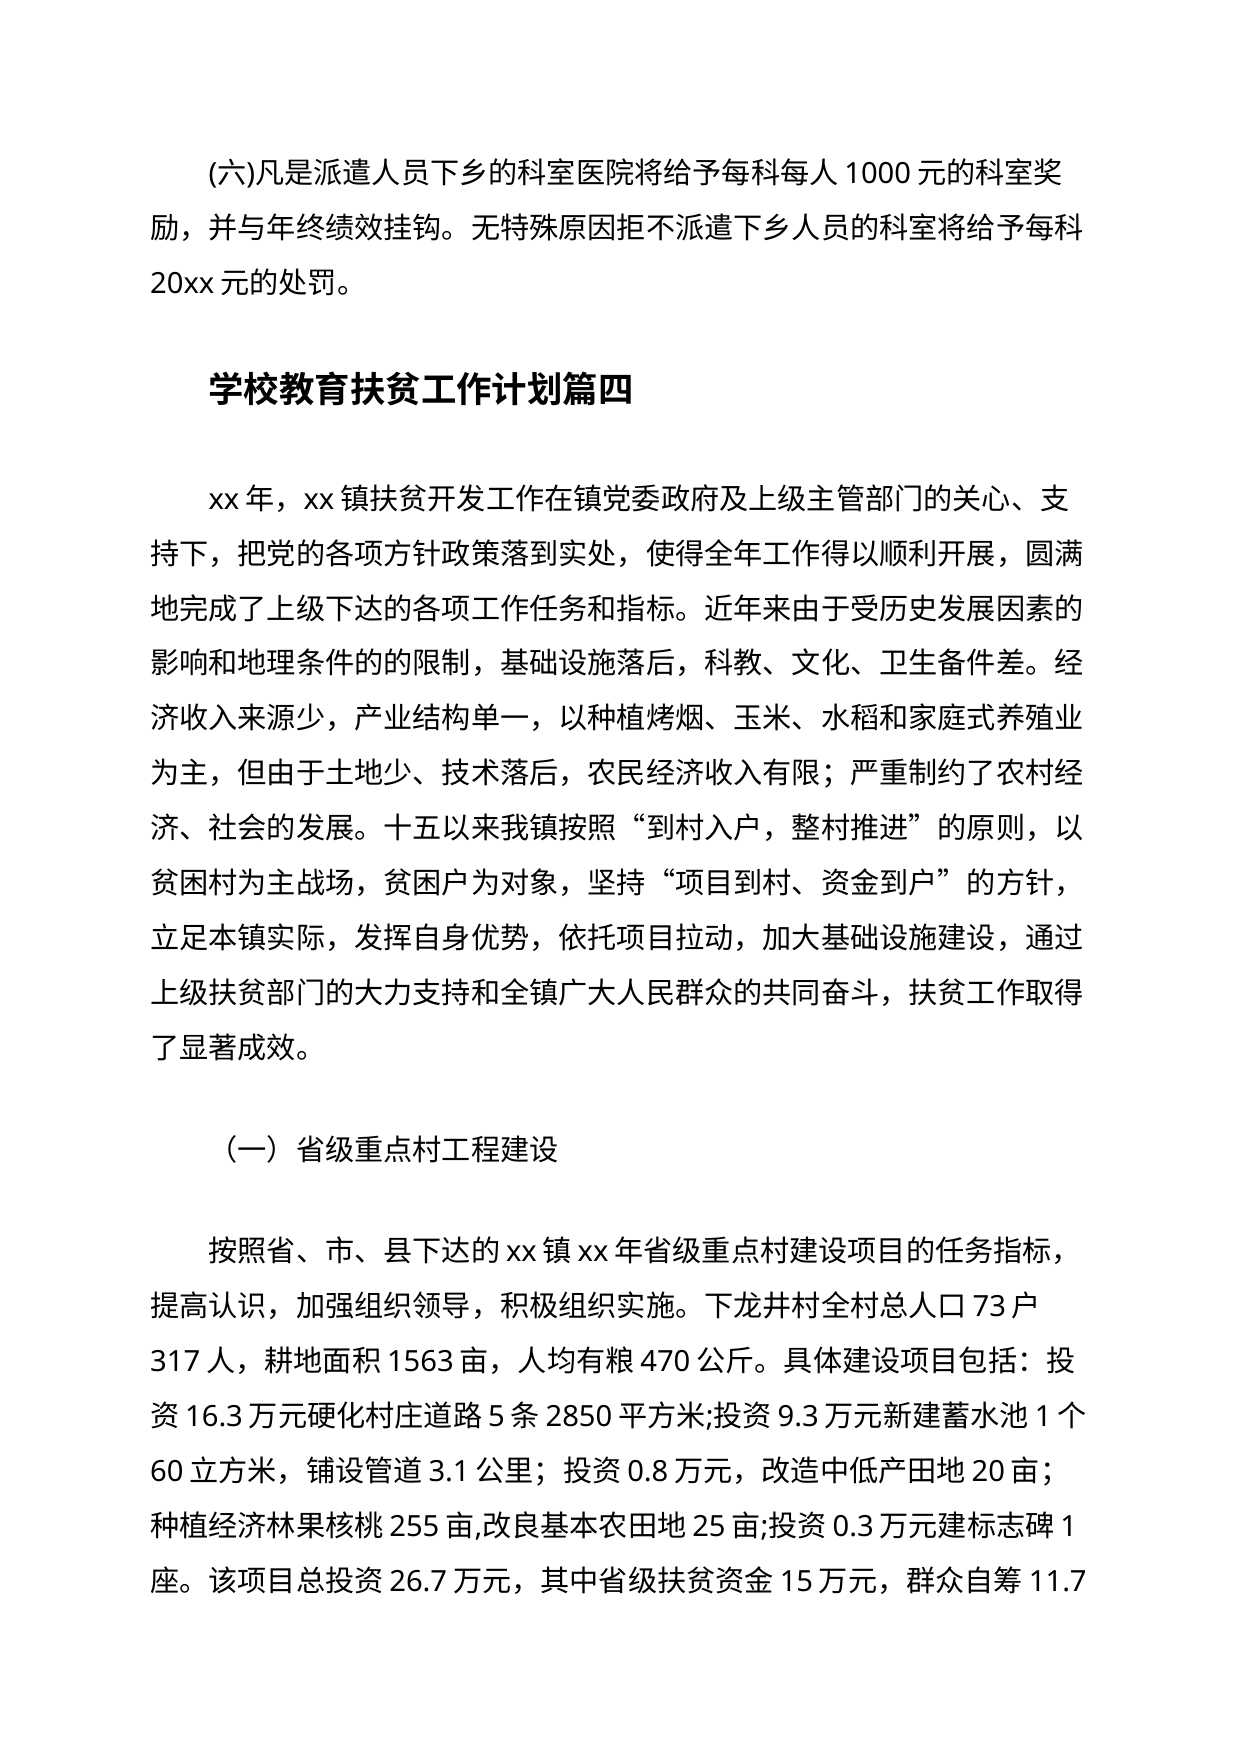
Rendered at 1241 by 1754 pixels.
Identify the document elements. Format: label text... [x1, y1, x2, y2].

text （一）省级重点村工程建设 [150, 1126, 1090, 1168]
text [150, 1228, 1090, 1600]
text (六)凡是派遣人员下乡的科室医院将给予每科每人1000元的科室奖励，并与年终绩效挂钩。无特殊原因拒不派遣下乡人员的科室将给予每科20xx元的处罚。 [150, 150, 1090, 302]
text xx年，xx镇扶贫开发工作在镇党委政府及上级主管部门的关心、支持下，把党的各项方针政策落到实处，使得全年工作得以顺利开展，圆满地完成了上级下达的各项工作任务和指标。近年来由于受历史发展因素的影响和地理条件的的限制，基础设施落后，科教、文化、卫生备件差。经济收入来源少，产业结构单一，以种植烤烟、玉米、水稻和家庭式养殖业为主，但由于土地少、技术落后，农民经济收入有限；严重制约了农村经济、社会的发展。十五以来我镇按照“到村入户，整村推进”的原则，以贫困村为主战场，贫困户为对象，坚持“项目到村、资金到户”的方针，立足本镇实际，发挥自身优势，依托项目拉动，加大基础设施建设，通过上级扶贫部门的大力支持和全镇广大人民群众的共同奋斗，扶贫工作取得了显著成效。 [150, 475, 1090, 1067]
text 学校教育扶贫工作计划篇四 [150, 362, 1090, 413]
